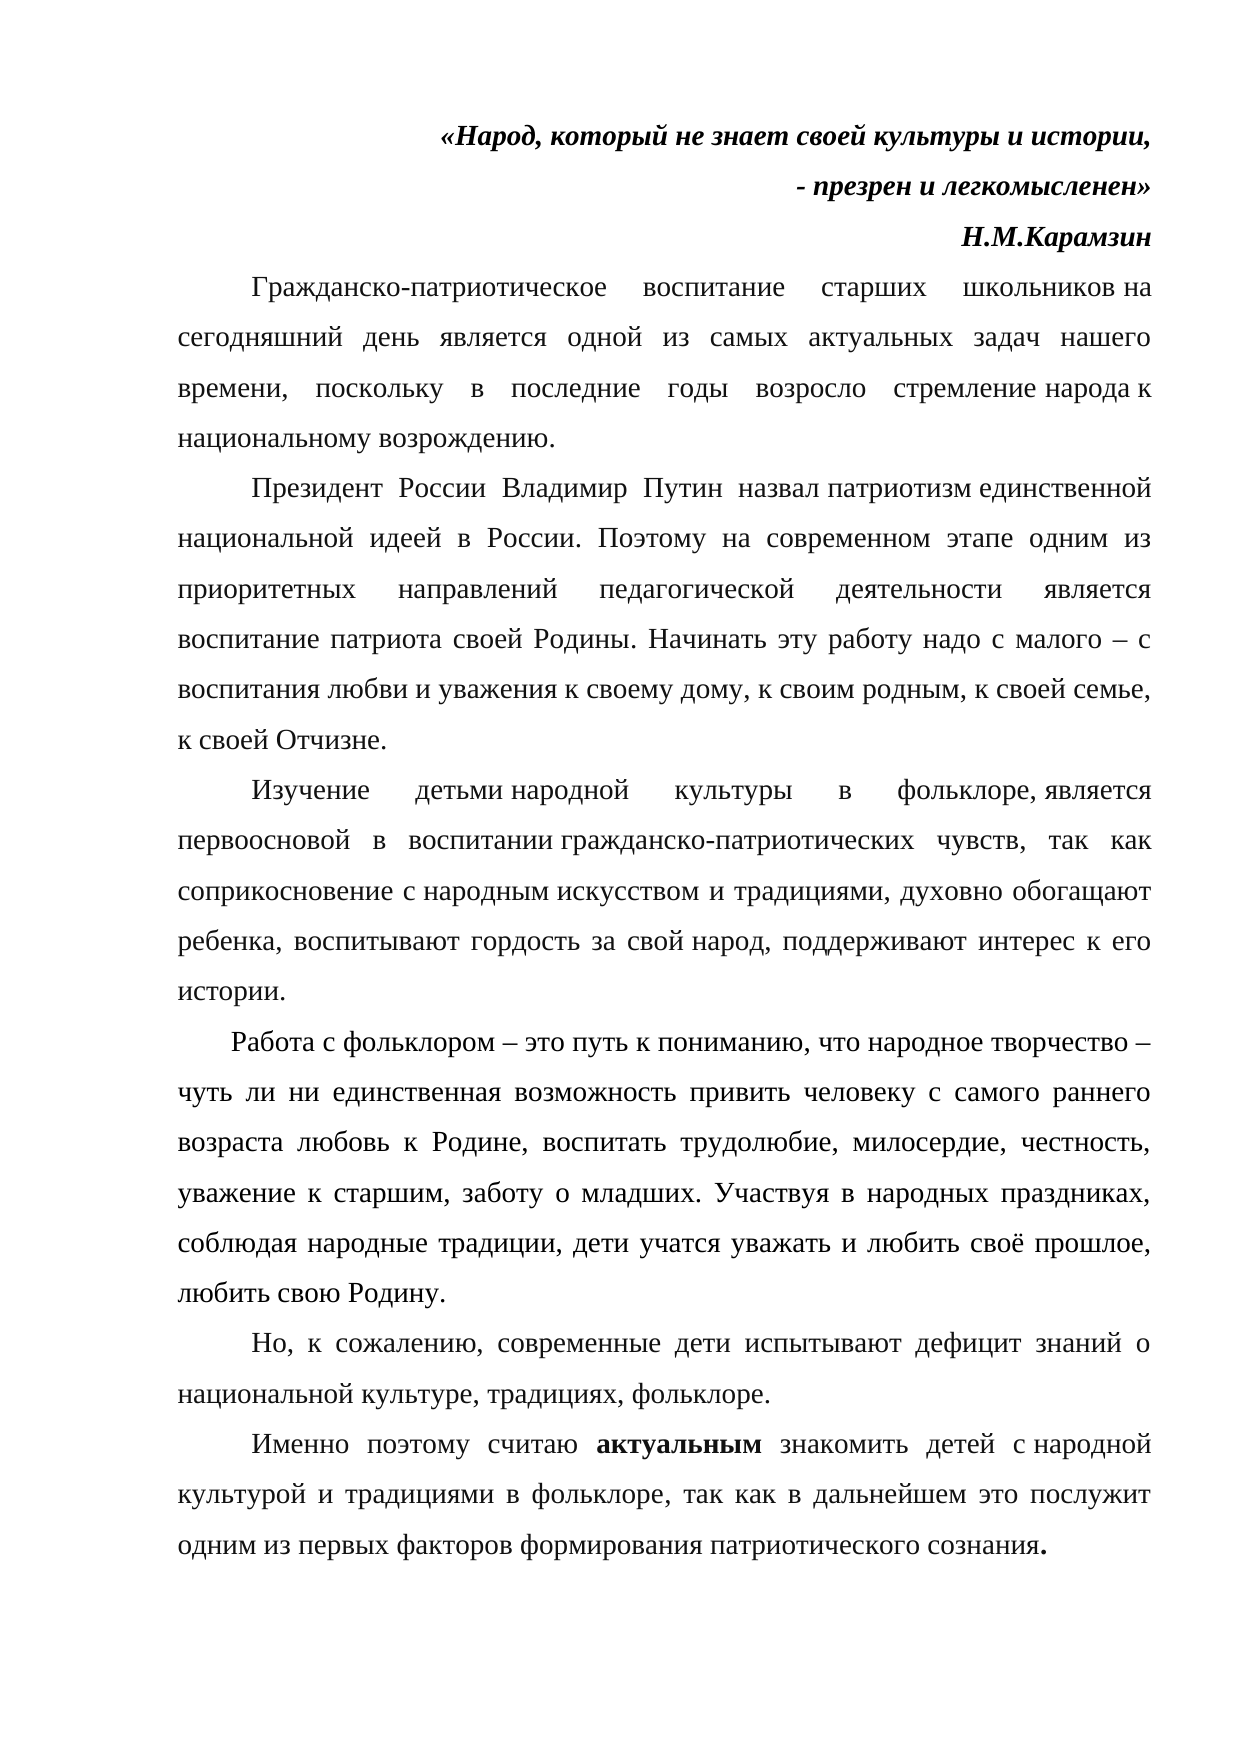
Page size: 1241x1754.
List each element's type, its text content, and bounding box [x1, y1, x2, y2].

text Гражданско-патриотическое воспитание старших школьников на сегодняшний день является одной из самых актуальных задач нашего времени, поскольку в последние годы возросло стремление народа к национальному возрождению. [177, 269, 1152, 453]
text - презрен и легкомысленен» [176, 168, 1152, 202]
text Работа с фольклором – это путь к пониманию, что народное творчество – чуть ли ни единственная возможность привить человеку с самого раннего возраста любовь к Родине, воспитать трудолюбие, милосердие, честность, уважение к старшим, заботу о младших. Участвуя в народных праздниках, соблюдая народные традиции, дети учатся уважать и любить своё прошлое, любить свою Родину. [177, 1024, 1152, 1309]
text Именно поэтому считаю актуальным знакомить детей с народной культурой и традициями в фольклоре, так как в дальнейшем это послужит одним из первых факторов формирования патриотического сознания. [177, 1426, 1152, 1560]
text Президент России Владимир Путин назвал патриотизм единственной национальной идеей в России. Поэтому на современном этапе одним из приоритетных направлений педагогической деятельности является воспитание патриота своей Родины. Начинать эту работу надо с малого – с воспитания любви и уважения к своему дому, к своим родным, к своей семье, к своей Отчизне. [177, 470, 1152, 755]
text «Народ, который не знает своей культуры и истории, [176, 118, 1152, 152]
text Н.М.Карамзин [176, 219, 1152, 252]
text Изучение детьми народной культуры в фольклоре, является первоосновой в воспитании гражданско-патриотических чувств, так как соприкосновение с народным искусством и традициями, духовно обогащают ребенка, воспитывают гордость за свой народ, поддерживают интерес к его истории. [177, 772, 1152, 1007]
text Но, к сожалению, современные дети испытывают дефицит знаний о национальной культуре, традициях, фольклоре. [177, 1326, 1152, 1409]
